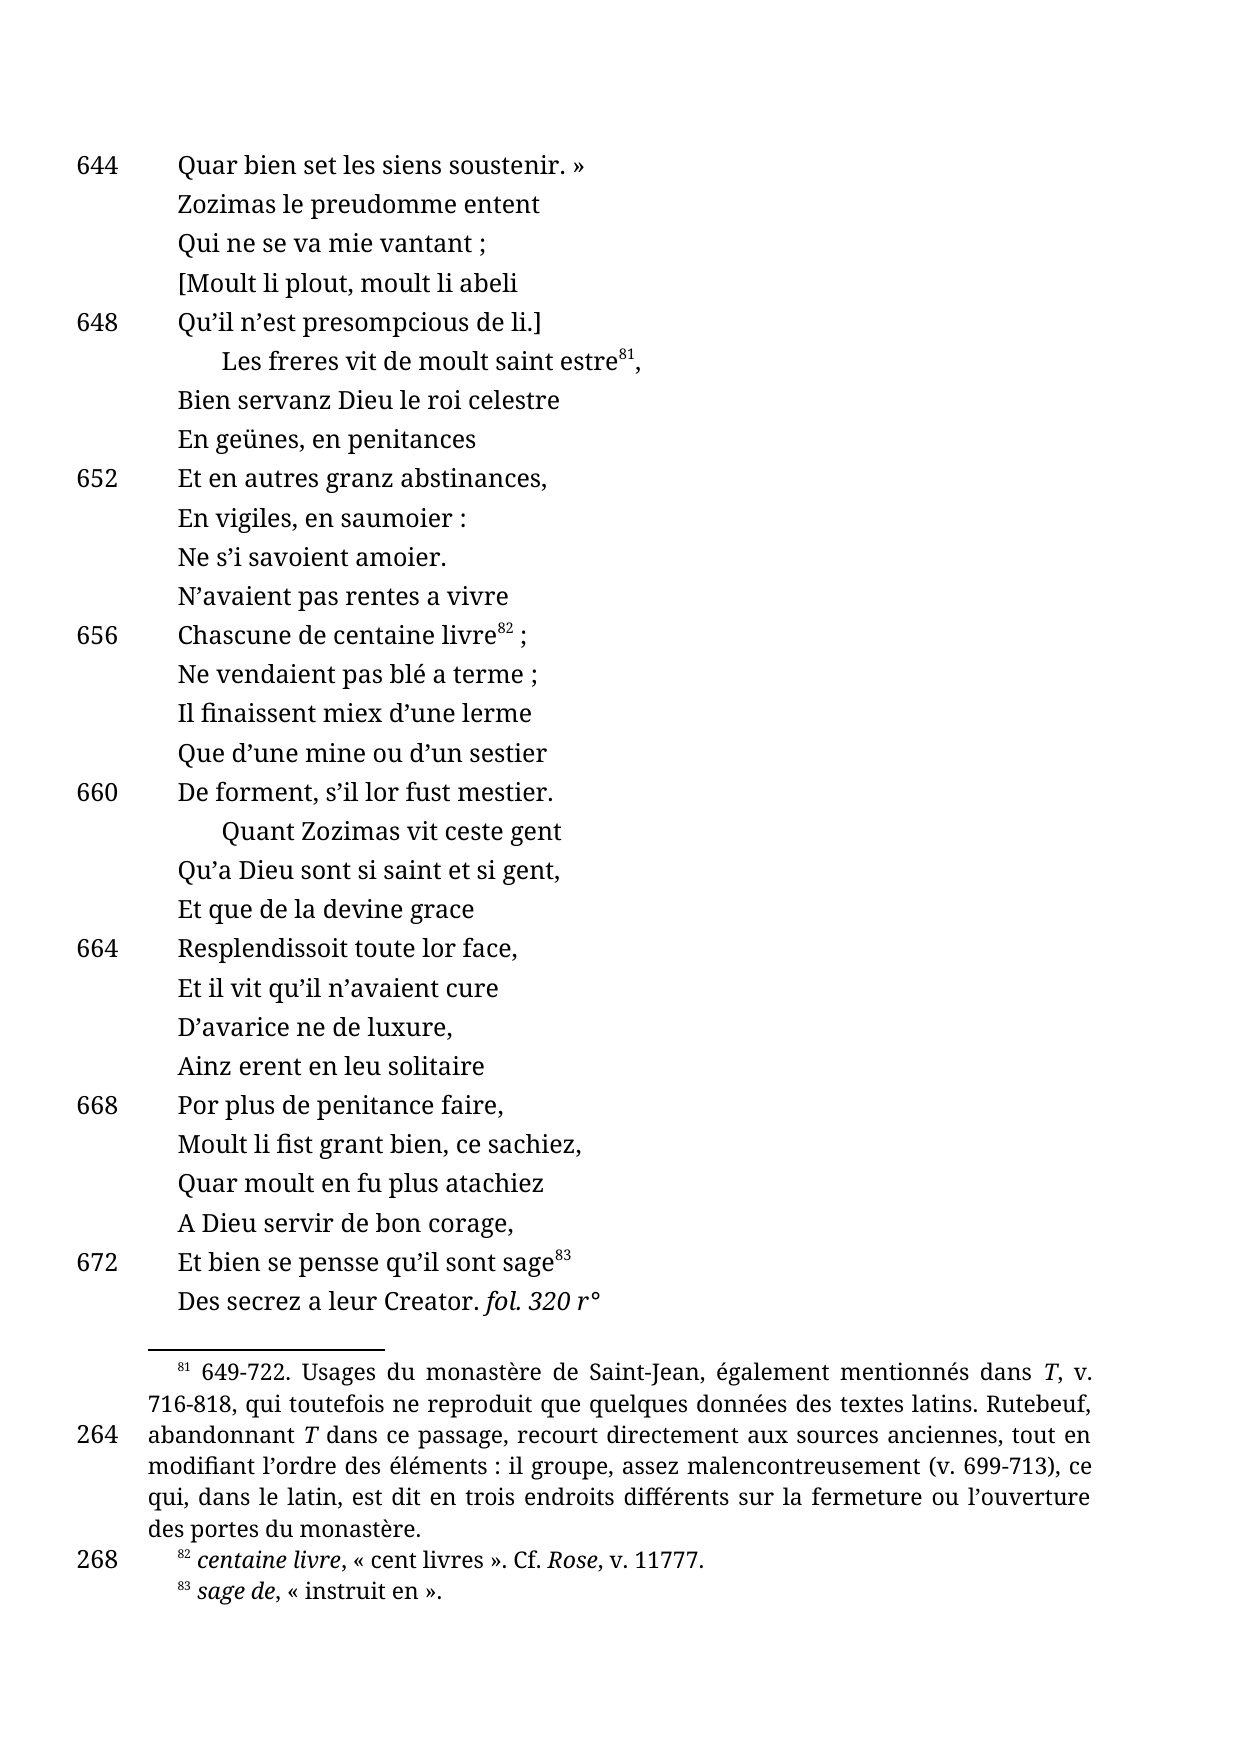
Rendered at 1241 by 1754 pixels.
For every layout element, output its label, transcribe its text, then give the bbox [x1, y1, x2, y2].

text Et il vit qu’il n’avaient cure [148, 970, 1092, 1004]
text Zozimas le preudomme entent [148, 187, 1092, 221]
text [Moult li plout, moult li abeli [148, 265, 1092, 299]
text Resplendissoit toute lor face, [148, 931, 1092, 965]
text N’avaient pas rentes a vivre [148, 578, 1092, 613]
text Que d’une mine ou d’un sestier [148, 735, 1092, 769]
text Qui ne se va mie vantant ; [148, 226, 1092, 260]
text Les freres vit de moult saint estre, [148, 343, 1092, 378]
text En vigiles, en saumoier : [148, 500, 1092, 534]
text Et en autres granz abstinances, [148, 461, 1092, 495]
text Por plus de penitance faire, [148, 1088, 1092, 1122]
text Ne vendaient pas blé a terme ; [148, 657, 1092, 691]
text Bien servanz Dieu le roi celestre [148, 383, 1092, 417]
text A Dieu servir de bon corage, [148, 1205, 1092, 1239]
text Qu’il n’est presompcious de li.] [148, 304, 1092, 338]
text Ainz erent en leu solitaire [148, 1048, 1092, 1083]
text Quar moult en fu plus atachiez [148, 1166, 1092, 1200]
text Et que de la devine grace [148, 892, 1092, 926]
text Qu’a Dieu sont si saint et si gent, [148, 853, 1092, 887]
text D’avarice ne de luxure, [148, 1009, 1092, 1043]
text Moult li fist grant bien, ce sachiez, [148, 1127, 1092, 1161]
text Il finaissent miex d’une lerme [148, 696, 1092, 730]
text Ne s’i savoient amoier. [148, 539, 1092, 573]
text Des secrez a leur Creator. fol. 320 r° [148, 1283, 1092, 1318]
text Et bien se pensse qu’il sont sage [148, 1244, 1092, 1278]
text De forment, s’il lor fust mestier. [148, 774, 1092, 808]
text Quar bien set les siens soustenir. » [148, 148, 1092, 182]
text En geünes, en penitances [148, 422, 1092, 456]
text Chascune de centaine livre ; [148, 618, 1092, 652]
text Quant Zozimas vit ceste gent [148, 813, 1092, 848]
